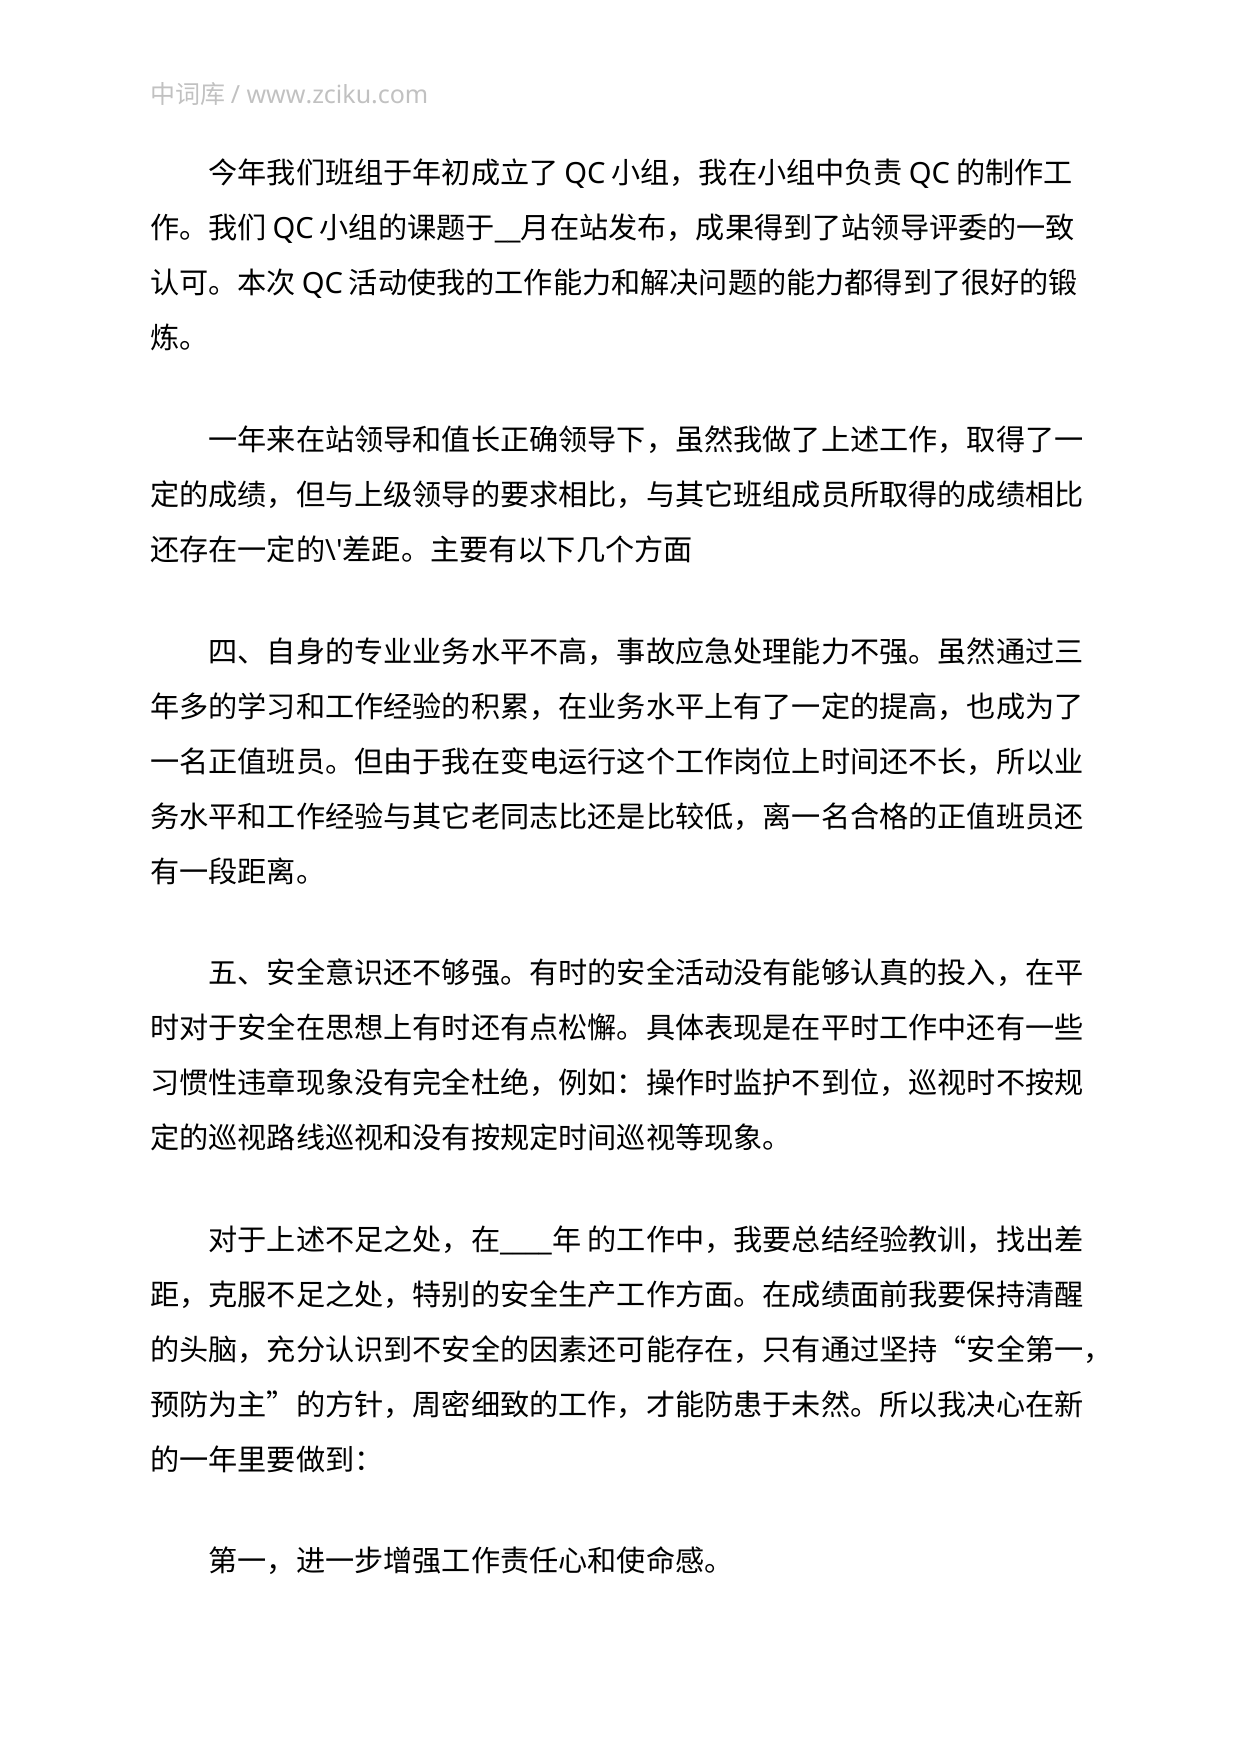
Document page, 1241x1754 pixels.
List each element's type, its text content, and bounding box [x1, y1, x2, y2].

text 第一，进一步增强工作责任心和使命感。 [150, 1538, 1090, 1580]
text 四、自身的专业业务水平不高，事故应急处理能力不强。虽然通过三年多的学习和工作经验的积累，在业务水平上有了一定的提高，也成为了一名正值班员。但由于我在变电运行这个工作岗位上时间还不长，所以业务水平和工作经验与其它老同志比还是比较低，离一名合格的正值班员还有一段距离。 [150, 628, 1090, 890]
text 今年我们班组于年初成立了QC小组，我在小组中负责QC的制作工作。我们QC小组的课题于__月在站发布，成果得到了站领导评委的一致认可。本次QC活动使我的工作能力和解决问题的能力都得到了很好的锻炼。 [150, 150, 1090, 357]
text 一年来在站领导和值长正确领导下，虽然我做了上述工作，取得了一定的成绩，但与上级领导的要求相比，与其它班组成员所取得的成绩相比还存在一定的\'差距。主要有以下几个方面 [150, 417, 1090, 569]
text 对于上述不足之处，在____年 的工作中，我要总结经验教训，找出差距，克服不足之处，特别的安全生产工作方面。在成绩面前我要保持清醒的头脑，充分认识到不安全的因素还可能存在，只有通过坚持“安全第一，预防为主”的方针，周密细致的工作，才能防患于未然。所以我决心在新的一年里要做到： [150, 1216, 1090, 1478]
text 五、安全意识还不够强。有时的安全活动没有能够认真的投入，在平时对于安全在思想上有时还有点松懈。具体表现是在平时工作中还有一些习惯性违章现象没有完全杜绝，例如：操作时监护不到位，巡视时不按规定的巡视路线巡视和没有按规定时间巡视等现象。 [150, 950, 1090, 1157]
